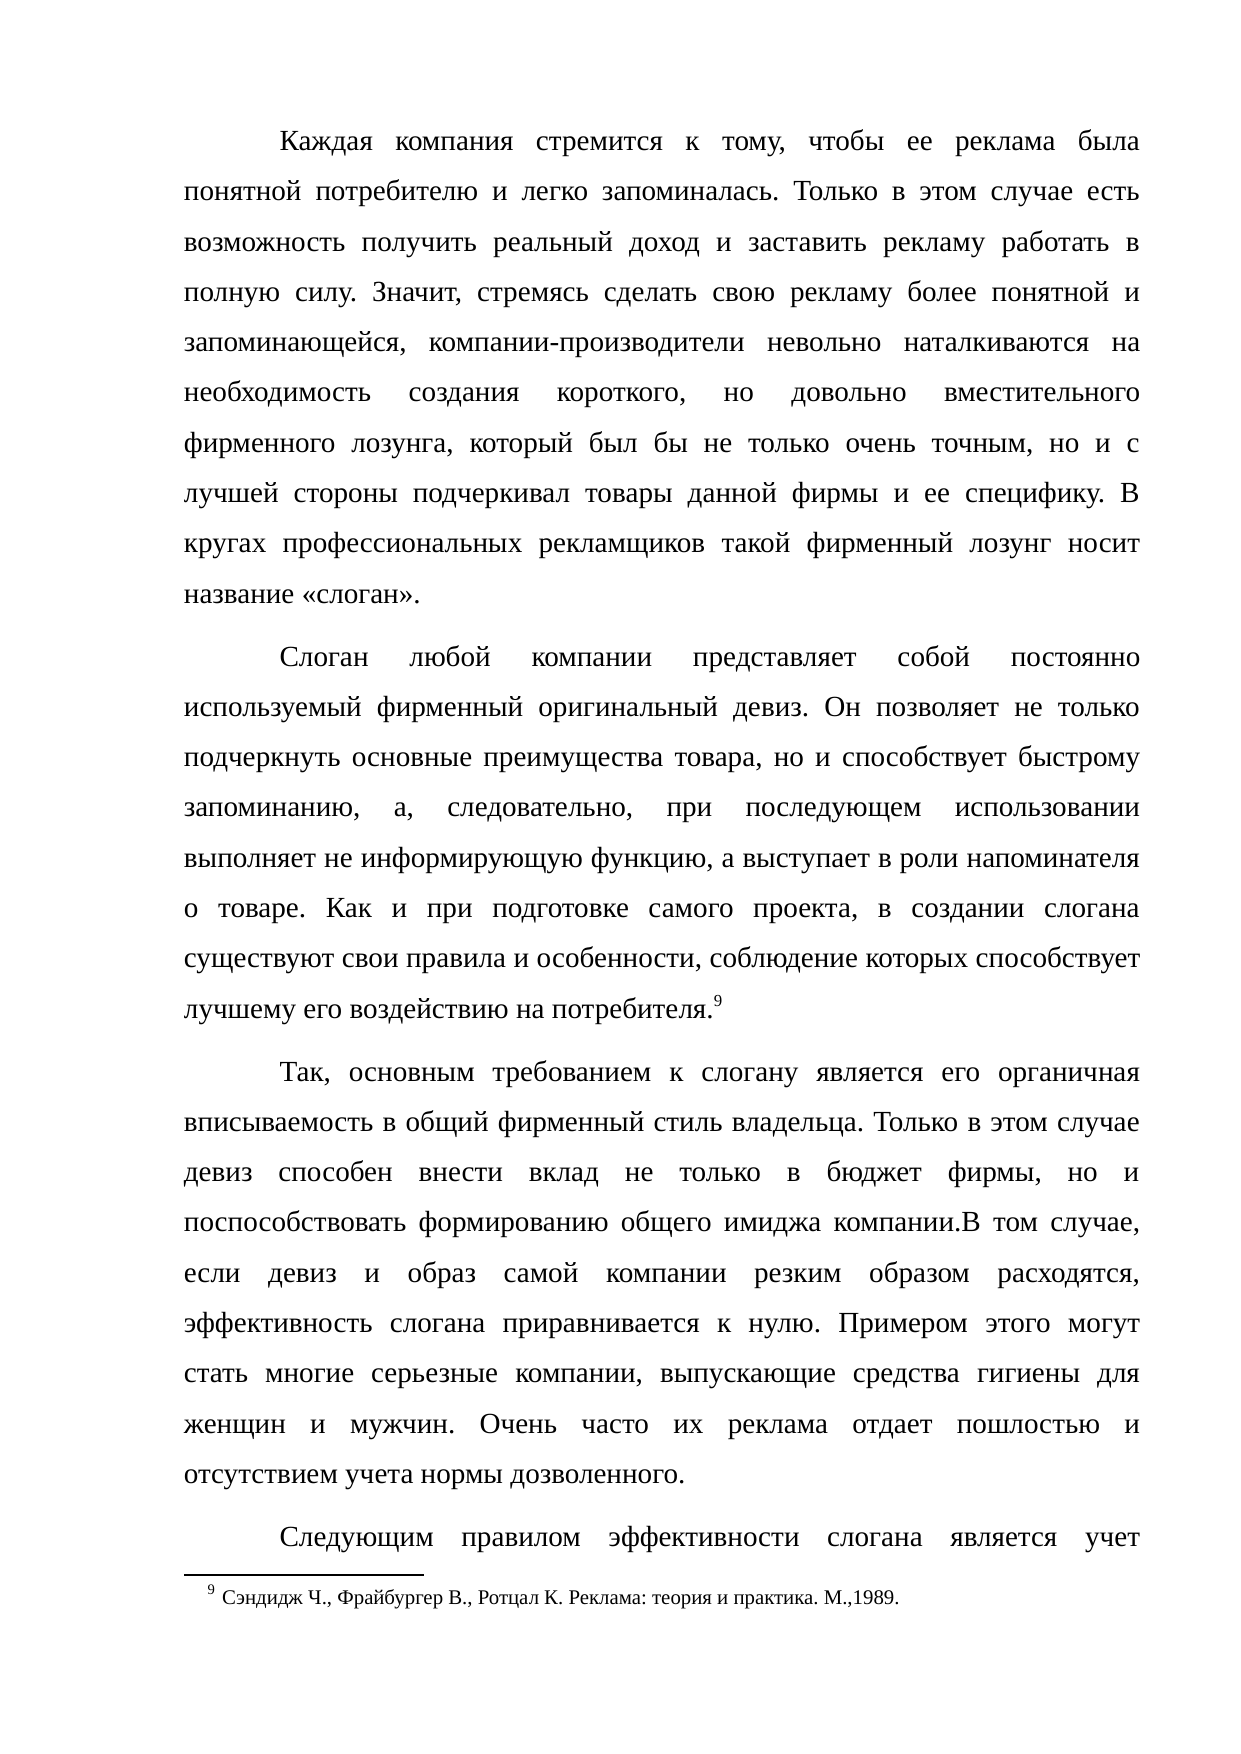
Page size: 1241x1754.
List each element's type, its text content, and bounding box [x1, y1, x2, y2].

text Так, основным требованием к слогану является его органичная вписываемость в общий фирменный стиль владельца. Только в этом случае девиз способен внести вклад не только в бюджет фирмы, но и поспособствовать формированию общего имиджа компании.В том случае, если девиз и образ самой компании резким образом расходятся, эффективность слогана приравнивается к нулю. Примером этого могут стать многие серьезные компании, выпускающие средства гигиены для женщин и мужчин. Очень часто их реклама отдает пошлостью и отсутствием учета нормы дозволенного. [184, 1054, 1141, 1490]
text Слоган любой компании представляет собой постоянно используемый фирменный оригинальный девиз. Он позволяет не только подчеркнуть основные преимущества товара, но и способствует быстрому запоминанию, а, следовательно, при последующем использовании выполняет не информирующую функцию, а выступает в роли напоминателя о товаре. Как и при подготовке самого проекта, в создании слогана существуют свои правила и особенности, соблюдение которых способствует лучшему его воздействию на потребителя. [184, 639, 1141, 1024]
text Каждая компания стремится к тому, чтобы ее реклама была понятной потребителю и легко запоминалась. Только в этом случае есть возможность получить реальный доход и заставить рекламу работать в полную силу. Значит, стремясь сделать свою рекламу более понятной и запоминающейся, компании-производители невольно наталкиваются на необходимость создания короткого, но довольно вместительного фирменного лозунга, который был бы не только очень точным, но и с лучшей стороны подчеркивал товары данной фирмы и ее специфику. В кругах профессиональных рекламщиков такой фирменный лозунг носит название «слоган». [184, 123, 1141, 609]
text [184, 1519, 1141, 1552]
